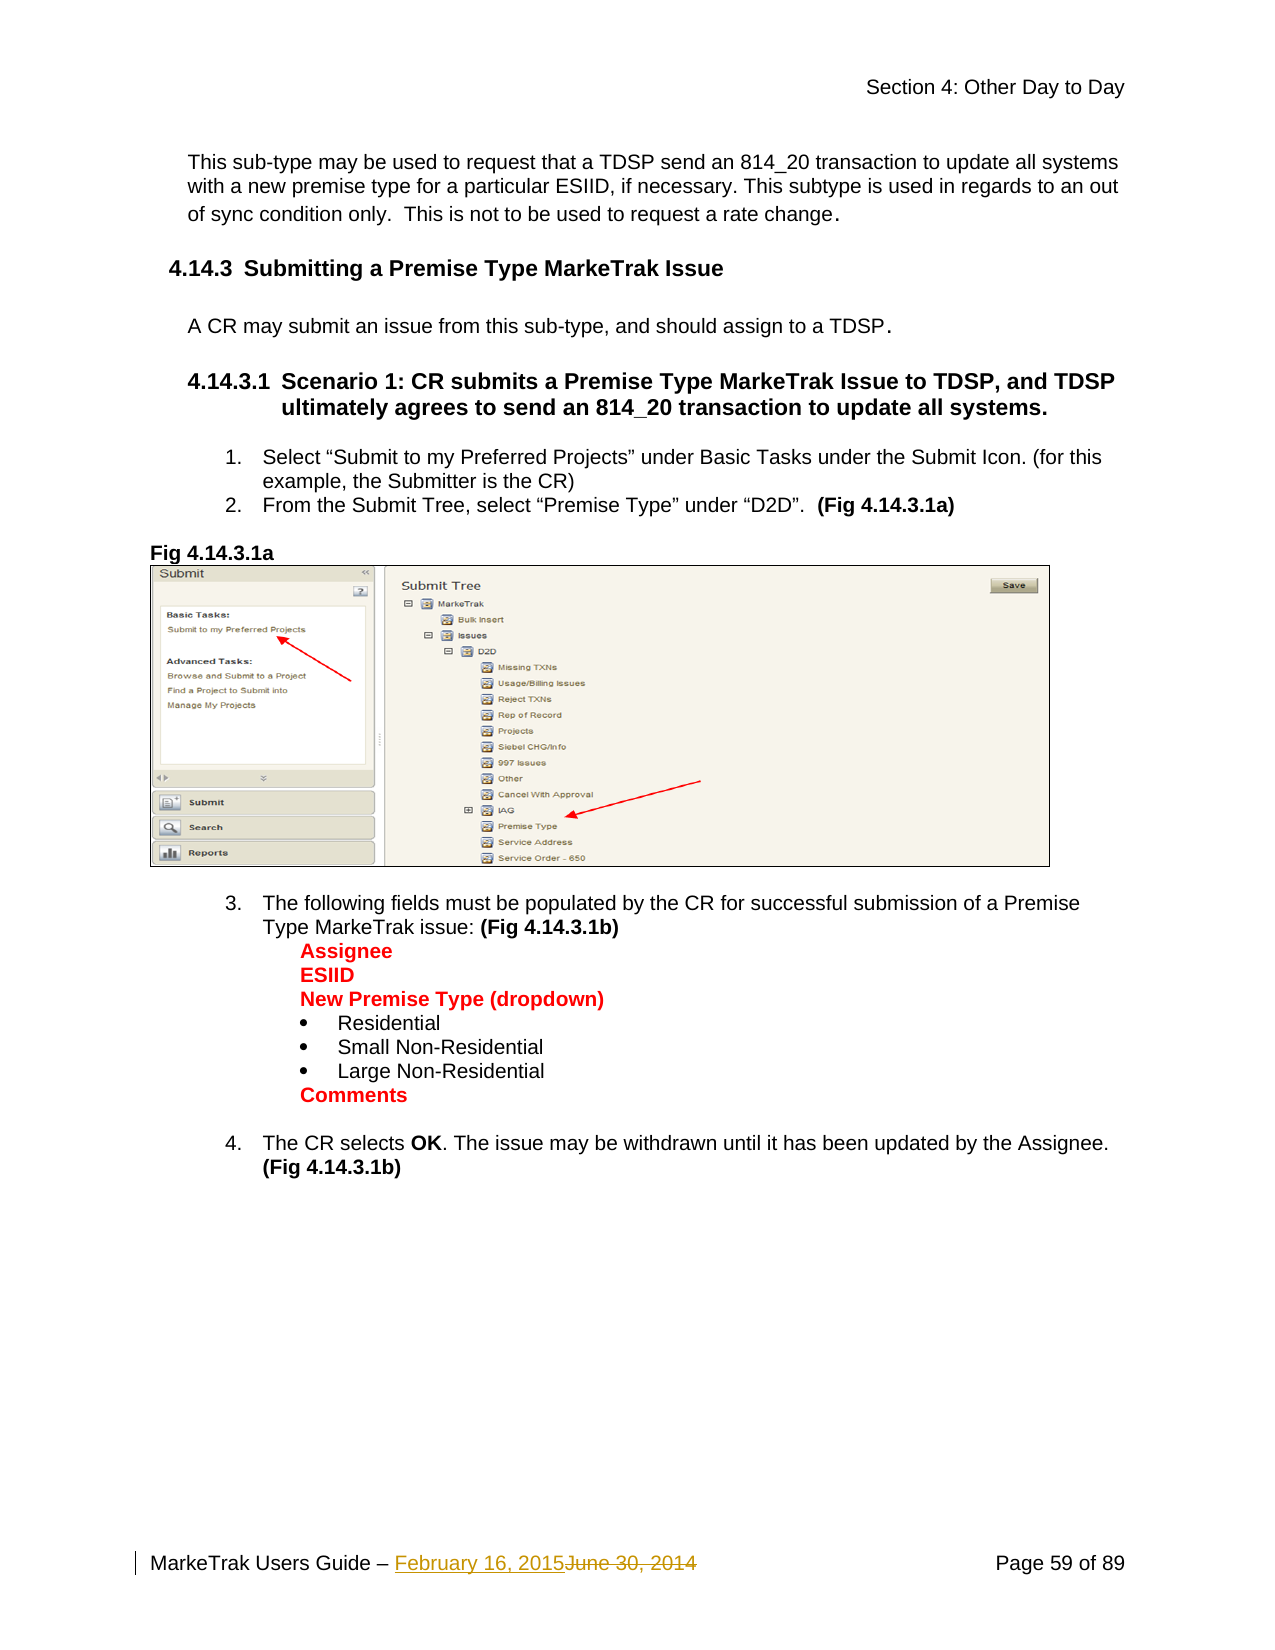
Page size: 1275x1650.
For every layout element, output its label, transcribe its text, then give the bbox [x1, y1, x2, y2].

text Assignee [300, 939, 1125, 963]
text A CR may submit an issue from this sub-type, and should assign to a TDSP. [187, 311, 1125, 339]
text Comments [300, 1083, 1125, 1107]
list Small Non-Residential [300, 1035, 1125, 1059]
list Select “Submit to my Preferred Projects” under Basic Tasks under the Submit Icon. (for this example, the Submitter is the CR) [225, 445, 1125, 493]
list The following fields must be populated by the CR for successful submission of a Premise Type MarkeTrak issue: (Fig 4.14.3.1b) [225, 891, 1125, 939]
picture [151, 566, 1049, 866]
text This sub-type may be used to request that a TDSP send an 814_20 transaction to update all systems with a new premise type for a particular ESIID, if necessary. This subtype is used in regards to an out of sync condition only. This is not to be used to request a rate change. [187, 150, 1125, 227]
list Residential [300, 1011, 1125, 1035]
text ESIID [300, 963, 1125, 987]
list Large Non-Residential [300, 1059, 1125, 1083]
text Fig 4.14.3.1a [150, 541, 1125, 564]
list Submitting a Premise Type MarkeTrak Issue [169, 255, 1125, 282]
list From the Submit Tree, select “Premise Type” under “D2D”. (Fig 4.14.3.1a) [225, 493, 1125, 517]
list The CR selects OK. The issue may be withdrawn until it has been updated by the Assignee. (Fig 4.14.3.1b) [225, 1131, 1125, 1179]
list Scenario 1: CR submits a Premise Type MarkeTrak Issue to TDSP, and TDSP ultimately agrees to send an 814_20 transaction to update all systems. [187, 368, 1125, 421]
text New Premise Type (dropdown) [300, 987, 1125, 1011]
